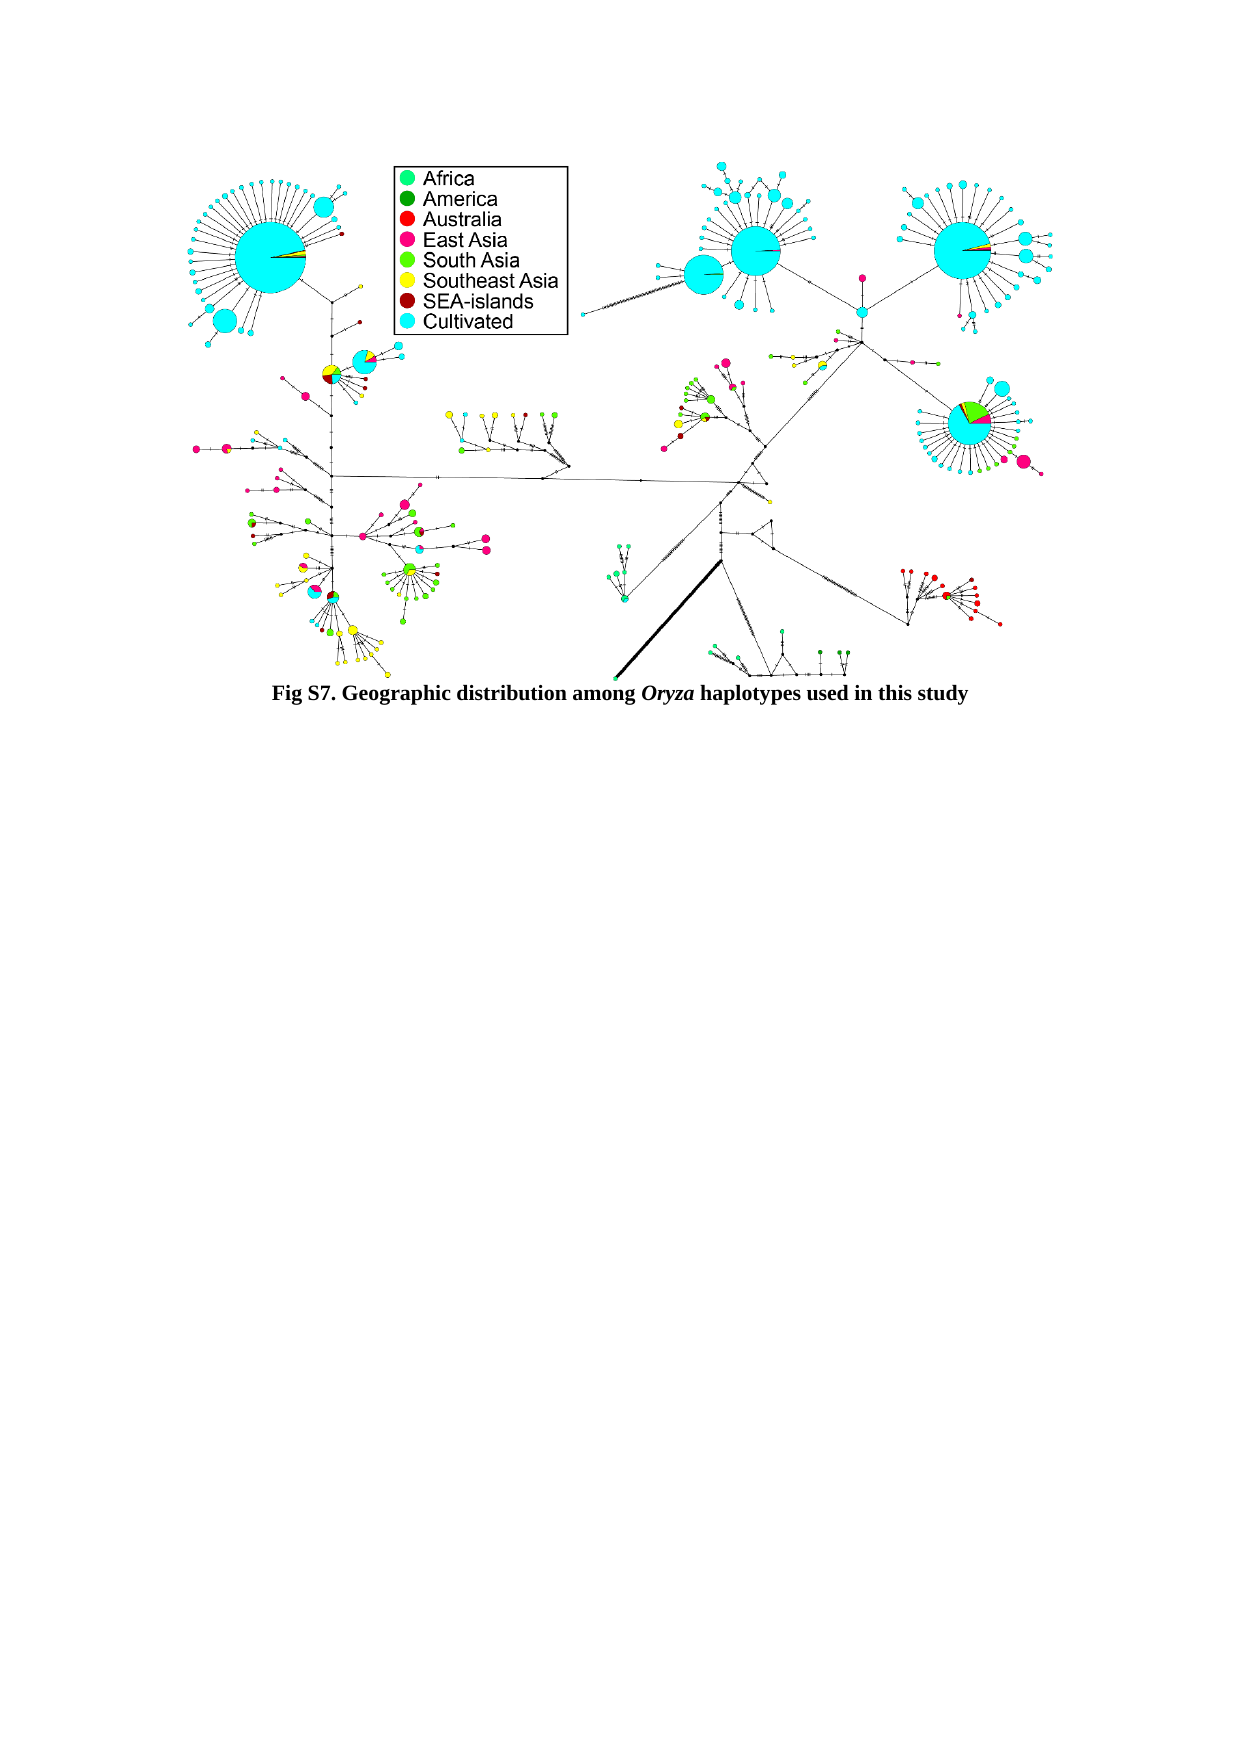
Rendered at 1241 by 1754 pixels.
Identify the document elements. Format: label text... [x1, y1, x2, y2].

text Fig S7. Geographic distribution among Oryza haplotypes used in this study [187, 681, 1053, 706]
picture [187, 162, 1053, 681]
